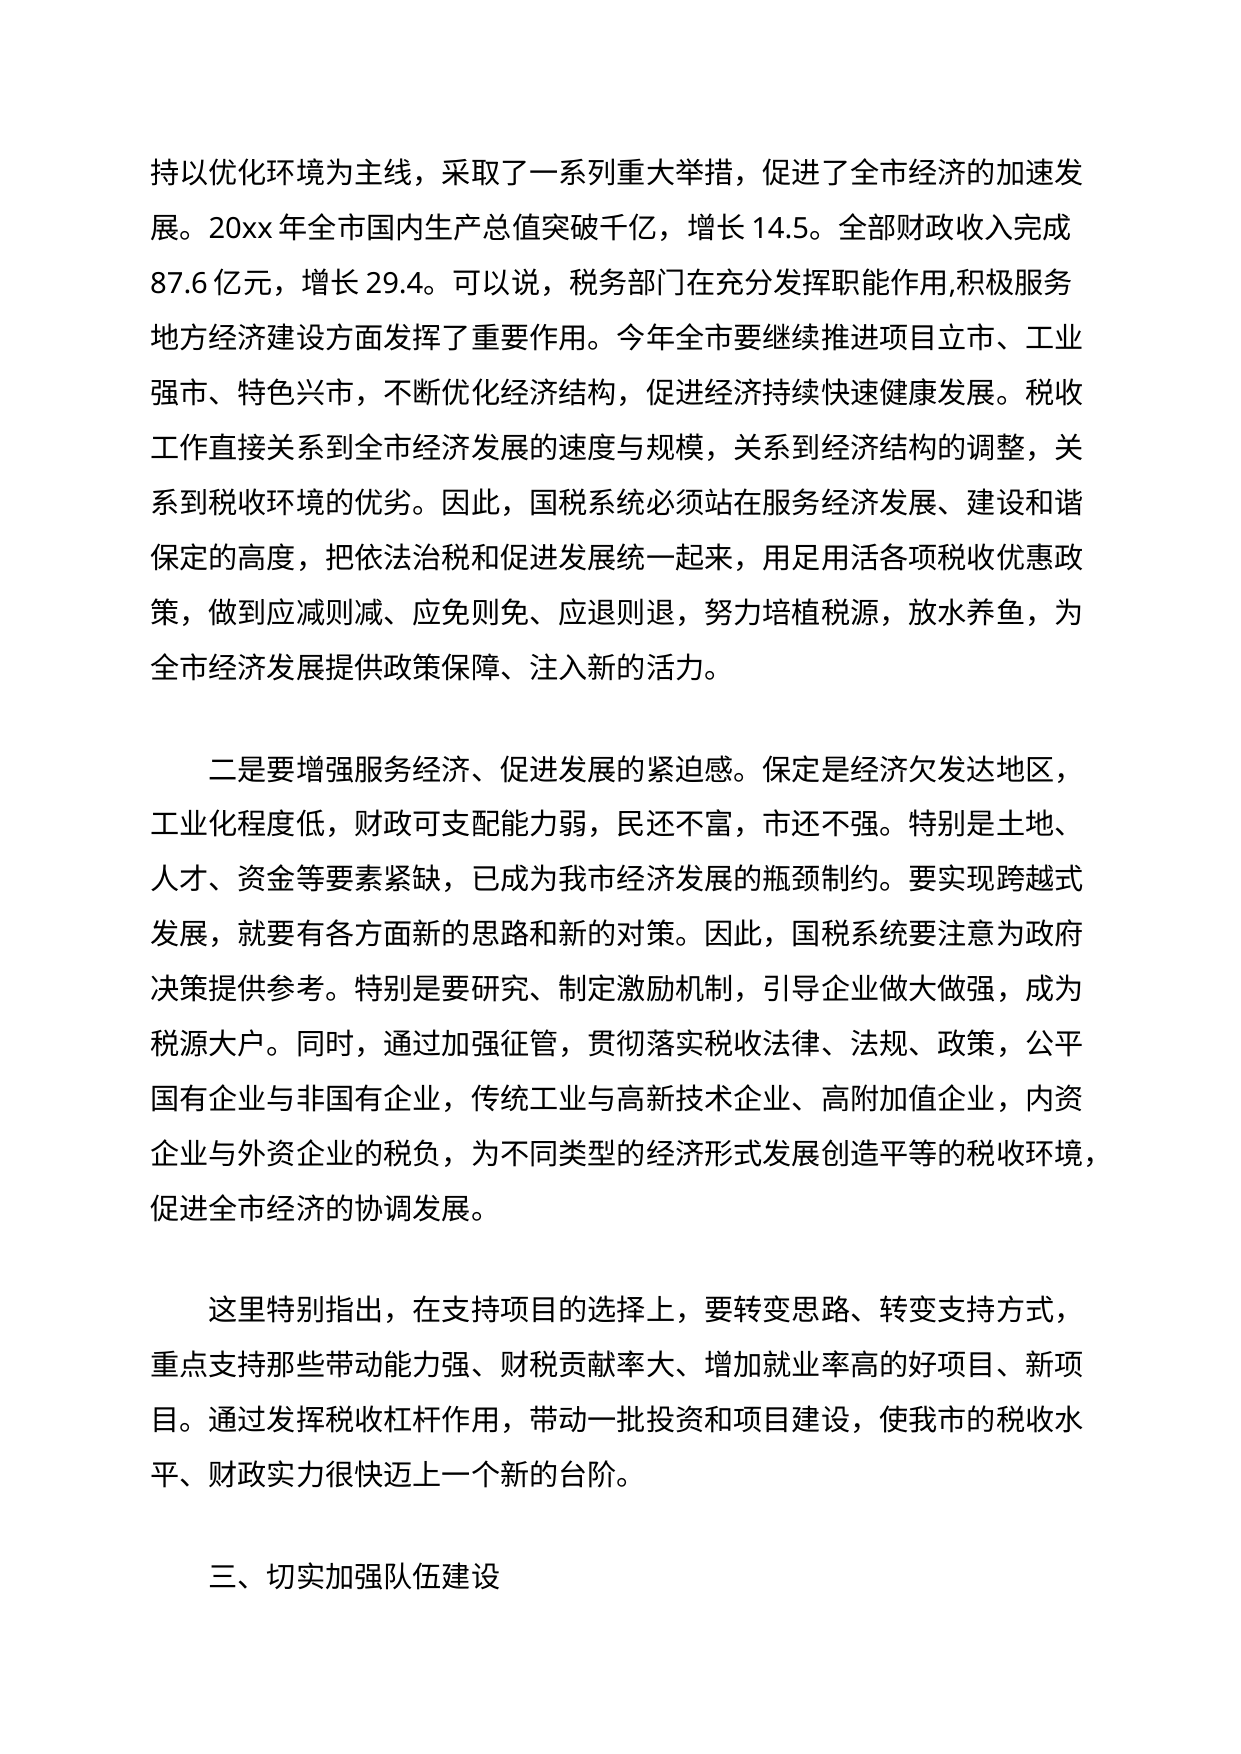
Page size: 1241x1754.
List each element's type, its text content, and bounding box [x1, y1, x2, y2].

text 二是要增强服务经济、促进发展的紧迫感。保定是经济欠发达地区，工业化程度低，财政可支配能力弱，民还不富，市还不强。特别是土地、人才、资金等要素紧缺，已成为我市经济发展的瓶颈制约。要实现跨越式发展，就要有各方面新的思路和新的对策。因此，国税系统要注意为政府决策提供参考。特别是要研究、制定激励机制，引导企业做大做强，成为税源大户。同时，通过加强征管，贯彻落实税收法律、法规、政策，公平国有企业与非国有企业，传统工业与高新技术企业、高附加值企业，内资企业与外资企业的税负，为不同类型的经济形式发展创造平等的税收环境，促进全市经济的协调发展。 [150, 746, 1090, 1227]
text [150, 150, 1090, 687]
text 三、切实加强队伍建设 [150, 1553, 1090, 1596]
text 这里特别指出，在支持项目的选择上，要转变思路、转变支持方式，重点支持那些带动能力强、财税贡献率大、增加就业率高的好项目、新项目。通过发挥税收杠杆作用，带动一批投资和项目建设，使我市的税收水平、财政实力很快迈上一个新的台阶。 [150, 1287, 1090, 1494]
